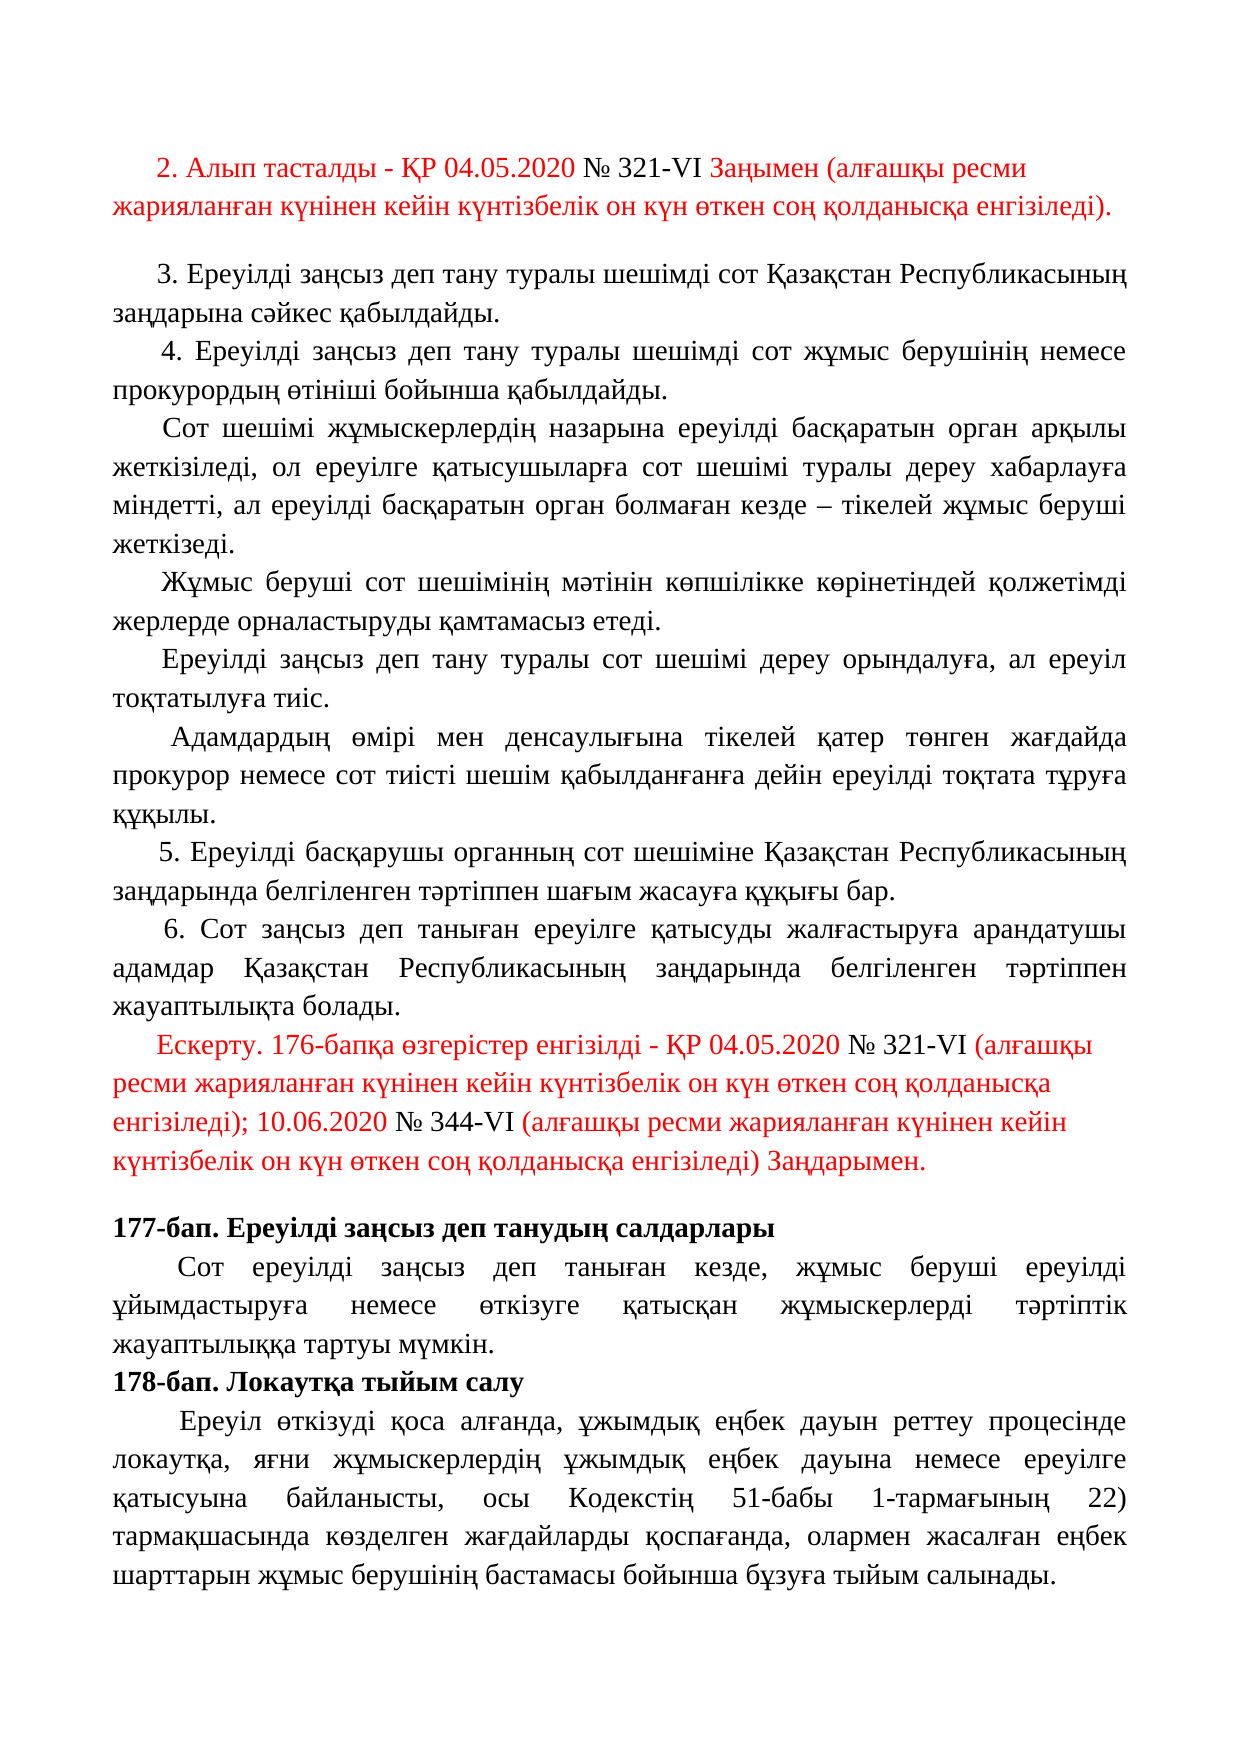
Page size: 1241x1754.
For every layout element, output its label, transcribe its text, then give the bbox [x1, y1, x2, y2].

text Сот шешімі жұмыскерлердің назарына ереуілді басқаратын орган арқылы жеткізіледі, ол ереуілге қатысушыларға сот шешімі туралы дереу хабарлауға міндетті, ал ереуілді басқаратын орган болмаған кезде – тікелей жұмыс беруші жеткізеді. [112, 410, 1128, 559]
text Адамдардың өмірі мен денсаулығына тікелей қатер төнген жағдайда прокурор немесе сот тиісті шешім қабылданғанға дейін ереуілді тоқтата тұруға құқылы. [112, 719, 1128, 829]
text Ереуіл өткізуді қоса алғанда, ұжымдық еңбек дауын реттеу процесінде локаутқа, яғни жұмыскерлердің ұжымдық еңбек дауына немесе ереуілге қатысуына байланысты, осы Кодекстің 51-бабы 1-тармағының 22) тармақшасында көзделген жағдайларды қоспағанда, олармен жасалған еңбек шарттарын жұмыс берушінің бастамасы бойынша бұзуға тыйым салынады. [112, 1403, 1128, 1591]
text 6. Сот заңсыз деп таныған ереуілге қатысуды жалғастыруға арандатушы адамдар Қазақстан Республикасының заңдарында белгіленген тәртіппен жауаптылықта болады. [112, 911, 1128, 1022]
text 177-бап. Ереуілді заңсыз деп танудың салдарлары [112, 1210, 1128, 1244]
text 2. Алып тасталды - ҚР 04.05.2020 № 321-VI Заңымен (алғашқы ресми жарияланған күнінен кейін күнтізбелік он күн өткен соң қолданысқа енгізіледі). [112, 150, 1128, 252]
text 4. Ереуілді заңсыз деп тану туралы шешімді сот жұмыс берушінің немесе прокурордың өтініші бойынша қабылдайды. [112, 333, 1128, 405]
text 178-бап. Локаутқа тыйым салу [112, 1364, 1128, 1398]
text 5. Ереуілді басқарушы органның сот шешіміне Қазақстан Республикасының заңдарында белгіленген тәртіппен шағым жасауға құқығы бар. [112, 834, 1128, 906]
text Ескерту. 176-бапқа өзгерістер енгізілді - ҚР 04.05.2020 № 321-VI (алғашқы ресми жарияланған күнінен кейін күнтізбелік он күн өткен соң қолданысқа енгізіледі); 10.06.2020 № 344-VI (алғашқы ресми жарияланған күнінен кейін күнтізбелік он күн өткен соң қолданысқа енгізіледі) Заңдарымен. [112, 1027, 1128, 1206]
text Сот ереуілді заңсыз деп таныған кезде, жұмыс беруші ереуілді ұйымдастыруға немесе өткізуге қатысқан жұмыскерлерді тәртіптік жауаптылыққа тартуы мүмкін. [112, 1249, 1128, 1359]
text 3. Ереуілді заңсыз деп тану туралы шешімді сот Қазақстан Республикасының заңдарына сәйкес қабылдайды. [112, 256, 1128, 328]
text Ереуілді заңсыз деп тану туралы сот шешімі дереу орындалуға, ал ереуіл тоқтатылуға тиіс. [112, 642, 1128, 714]
text Жұмыс беруші сот шешімінің мәтінін көпшілікке көрінетіндей қолжетімді жерлерде орналастыруды қамтамасыз етеді. [112, 564, 1128, 637]
